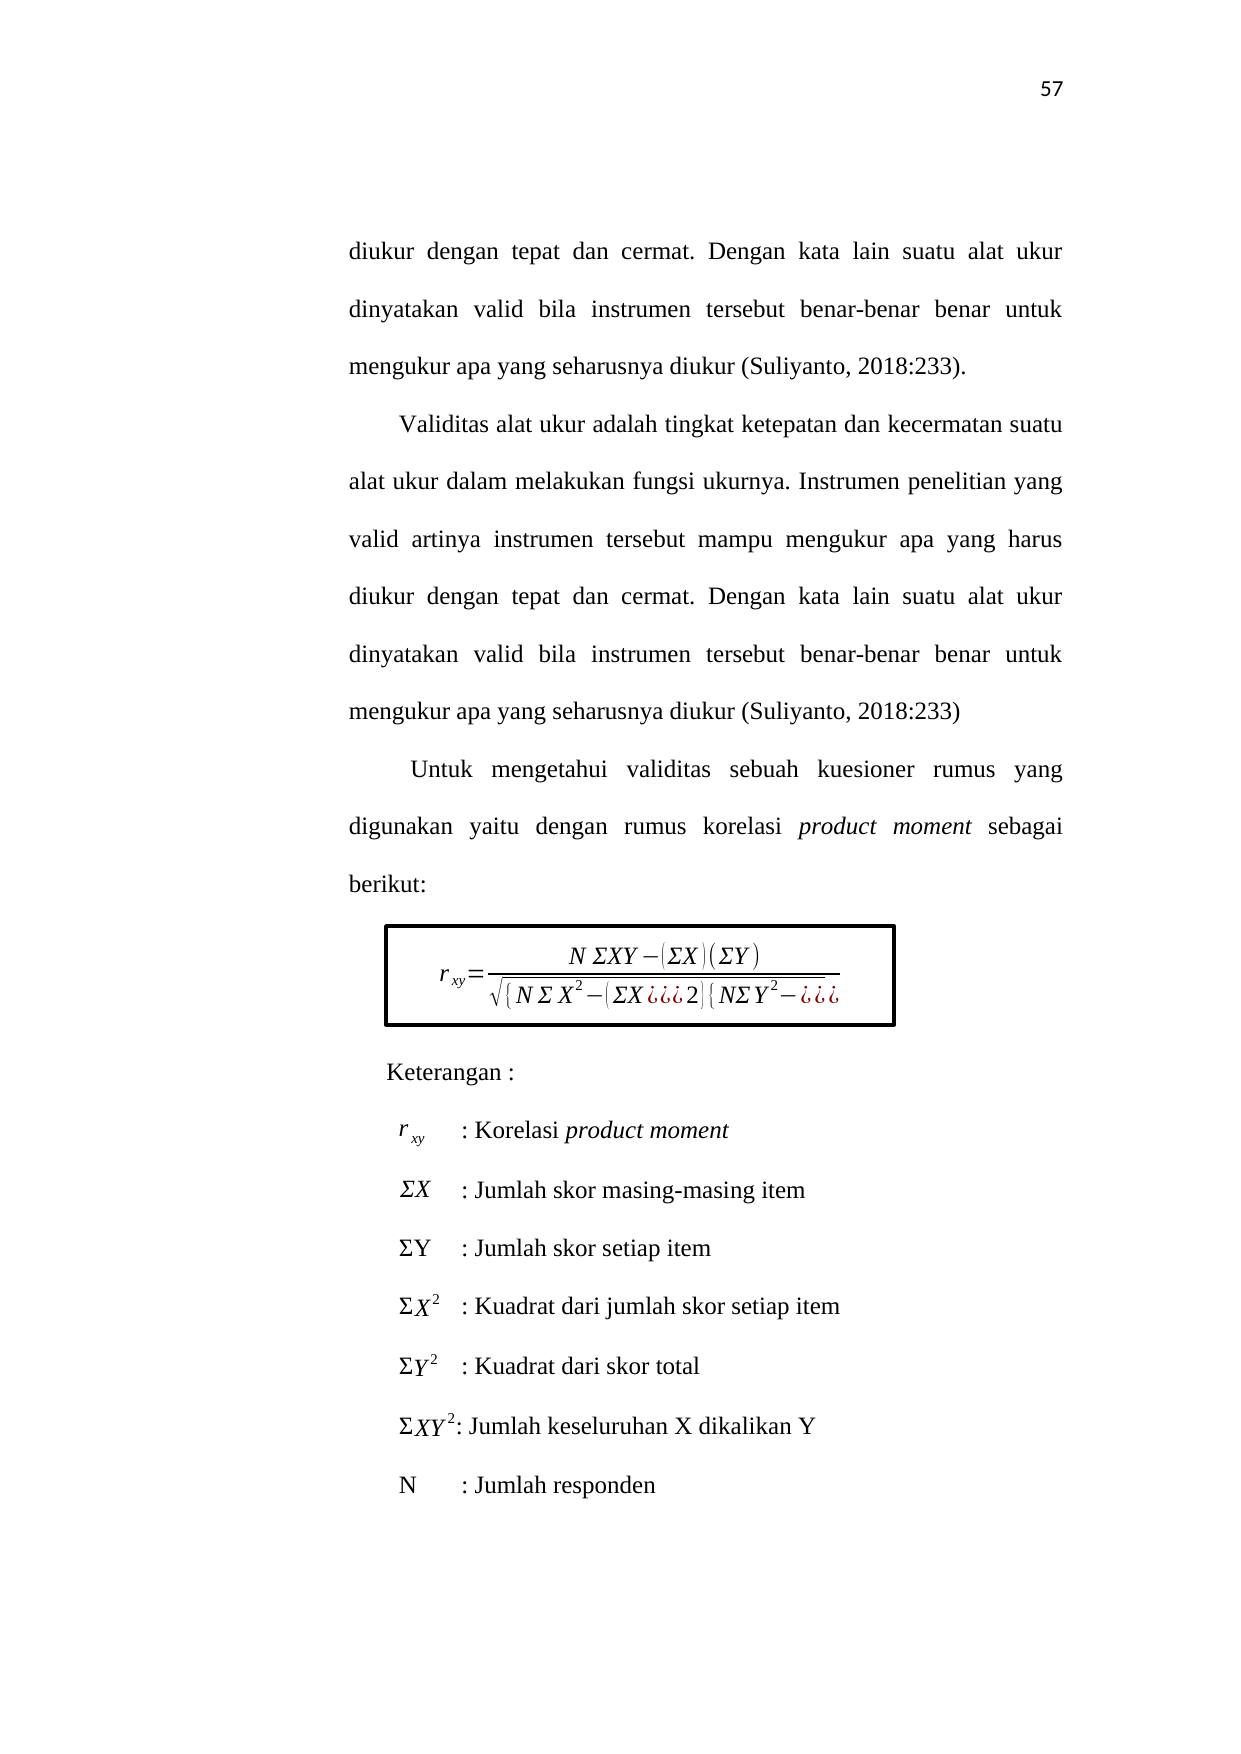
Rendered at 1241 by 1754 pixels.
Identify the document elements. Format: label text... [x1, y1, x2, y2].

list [349, 236, 1063, 380]
list Validitas alat ukur adalah tingkat ketepatan dan kecermatan suatu alat ukur dalam melakukan fungsi ukurnya. Instrumen penelitian yang valid artinya instrumen tersebut mampu mengukur apa yang harus diukur dengan tepat dan cermat. Dengan kata lain suatu alat ukur dinyatakan valid bila instrumen tersebut benar-benar benar untuk mengukur apa yang seharusnya diukur (Suliyanto, 2018:233) [349, 409, 1063, 725]
list Σ : Kuadrat dari jumlah skor setiap item [399, 1290, 1063, 1321]
list N : Jumlah responden [399, 1470, 1063, 1499]
list : Jumlah skor masing-masing item [399, 1175, 1063, 1204]
list Untuk mengetahui validitas sebuah kuesioner rumus yang digunakan yaitu dengan rumus korelasi product moment sebagai berikut: [349, 754, 1063, 897]
list Keterangan : [325, 1057, 1063, 1086]
list Σ : Kuadrat dari skor total [399, 1350, 1063, 1381]
list ΣY : Jumlah skor setiap item [399, 1233, 1063, 1261]
list Σ: Jumlah keseluruhan X dikalikan Y [399, 1410, 1063, 1441]
list : Korelasi product moment [399, 1115, 1063, 1146]
